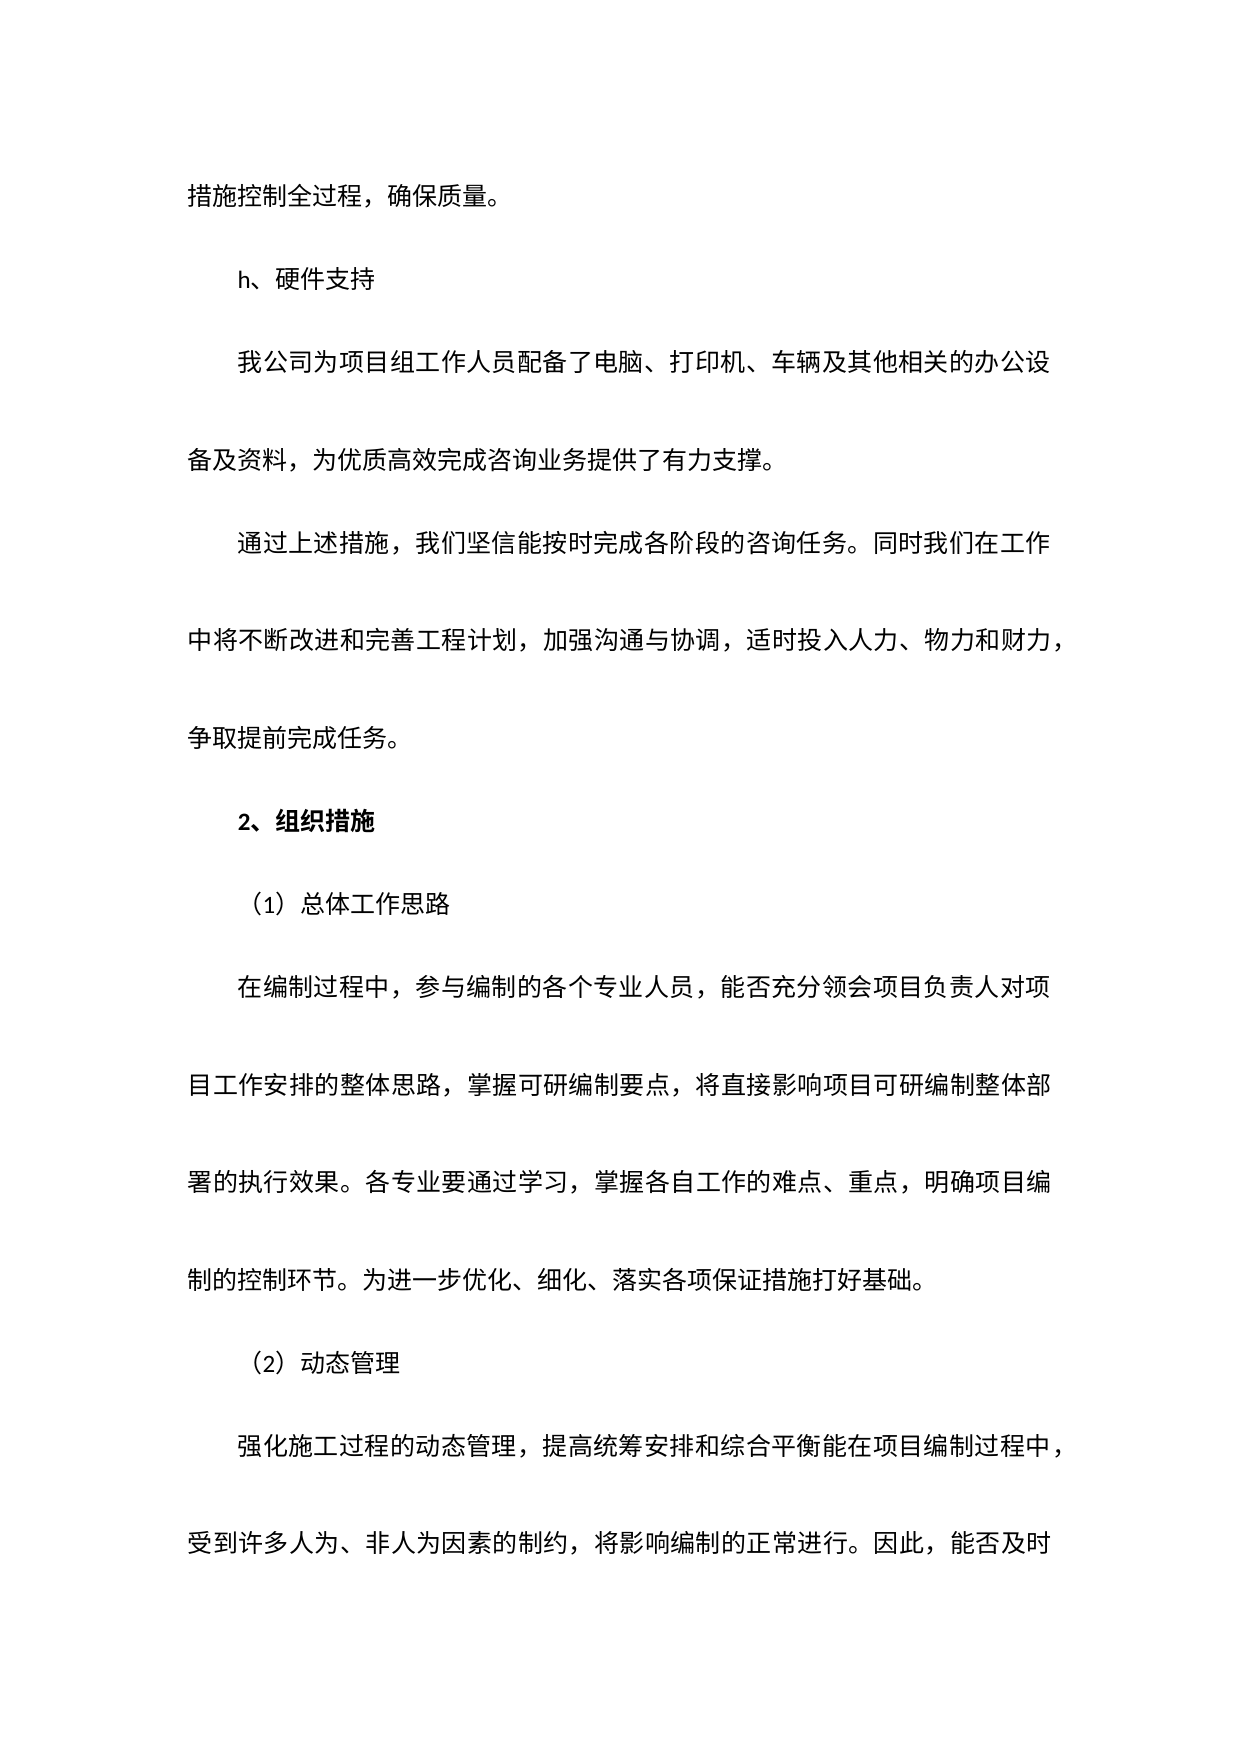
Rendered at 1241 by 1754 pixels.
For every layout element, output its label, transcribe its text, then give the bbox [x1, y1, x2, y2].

text （1）总体工作思路 [187, 870, 1053, 935]
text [187, 162, 1053, 227]
text （2）动态管理 [187, 1329, 1053, 1394]
text h、硬件支持 [187, 245, 1053, 310]
text 通过上述措施，我们坚信能按时完成各阶段的咨询任务。同时我们在工作中将不断改进和完善工程计划，加强沟通与协调，适时投入人力、物力和财力，争取提前完成任务。 [187, 509, 1053, 769]
text 我公司为项目组工作人员配备了电脑、打印机、车辆及其他相关的办公设备及资料，为优质高效完成咨询业务提供了有力支撑。 [187, 328, 1053, 491]
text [187, 1412, 1053, 1574]
text 在编制过程中，参与编制的各个专业人员，能否充分领会项目负责人对项目工作安排的整体思路，掌握可研编制要点，将直接影响项目可研编制整体部署的执行效果。各专业要通过学习，掌握各自工作的难点、重点，明确项目编制的控制环节。为进一步优化、细化、落实各项保证措施打好基础。 [187, 953, 1053, 1311]
text 2、组织措施 [187, 787, 1053, 852]
